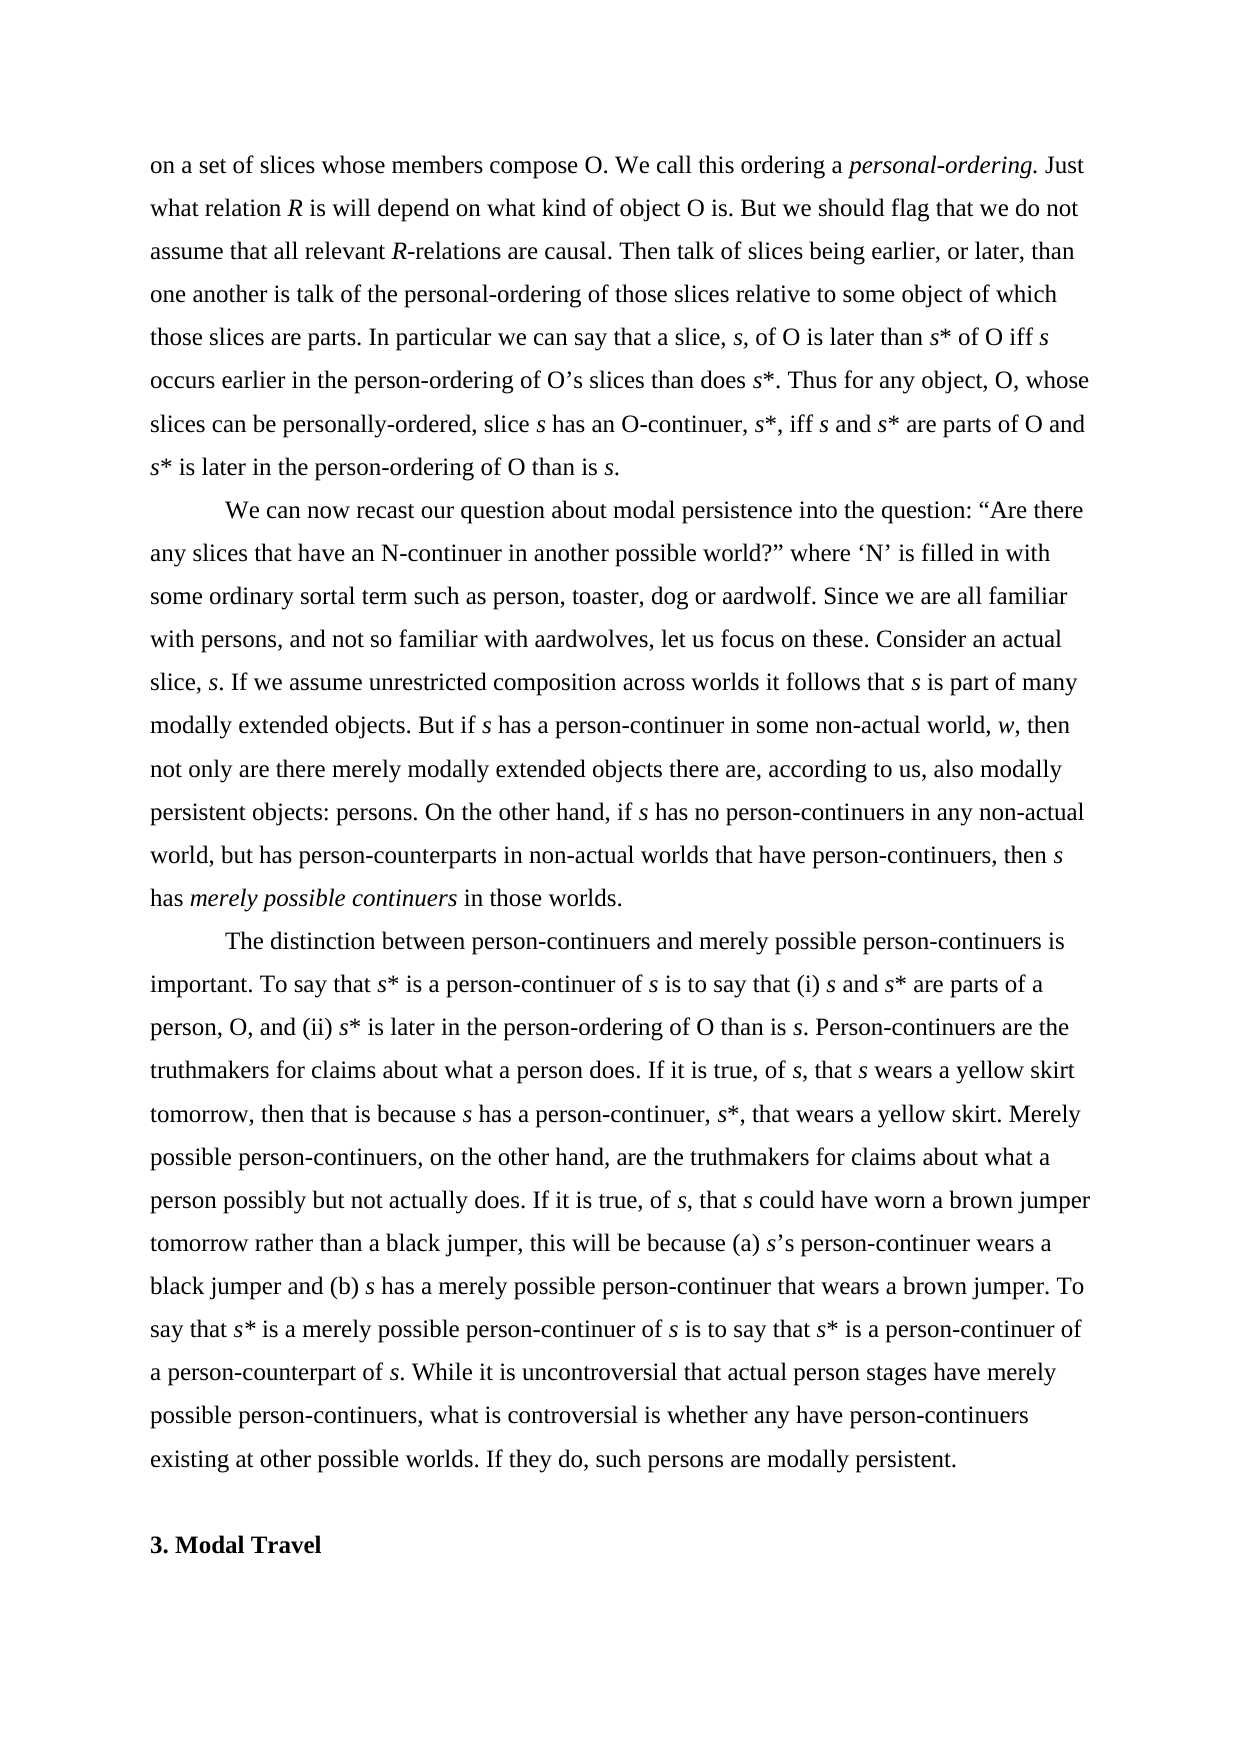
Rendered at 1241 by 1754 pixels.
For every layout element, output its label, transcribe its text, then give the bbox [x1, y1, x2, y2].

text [150, 150, 1090, 481]
text 3. Modal Travel [150, 1530, 1090, 1559]
text The distinction between person-continuers and merely possible person-continuers is important. To say that s* is a person-continuer of s is to say that (i) s and s* are parts of a person, O, and (ii) s* is later in the person-ordering of O than is s. Person-continuers are the truthmakers for claims about what a person does. If it is true, of s, that s wears a yellow skirt tomorrow, then that is because s has a person-continuer, s*, that wears a yellow skirt. Merely possible person-continuers, on the other hand, are the truthmakers for claims about what a person possibly but not actually does. If it is true, of s, that s could have worn a brown jumper tomorrow rather than a black jumper, this will be because (a) s’s person-continuer wears a black jumper and (b) s has a merely possible person-continuer that wears a brown jumper. To say that s* is a merely possible person-continuer of s is to say that s* is a person-continuer of a person-counterpart of s. While it is uncontroversial that actual person stages have merely possible person-continuers, what is controversial is whether any have person-continuers existing at other possible worlds. If they do, such persons are modally persistent. [150, 926, 1090, 1472]
text We can now recast our question about modal persistence into the question: “Are there any slices that have an N-continuer in another possible world?” where ‘N’ is filled in with some ordinary sortal term such as person, toaster, dog or aardwolf. Since we are all familiar with persons, and not so familiar with aardwolves, let us focus on these. Consider an actual slice, s. If we assume unrestricted composition across worlds it follows that s is part of many modally extended objects. But if s has a person-continuer in some non-actual world, w, then not only are there merely modally extended objects there are, according to us, also modally persistent objects: persons. On the other hand, if s has no person-continuers in any non-actual world, but has person-counterparts in non-actual worlds that have person-continuers, then s has merely possible continuers in those worlds. [150, 495, 1090, 912]
